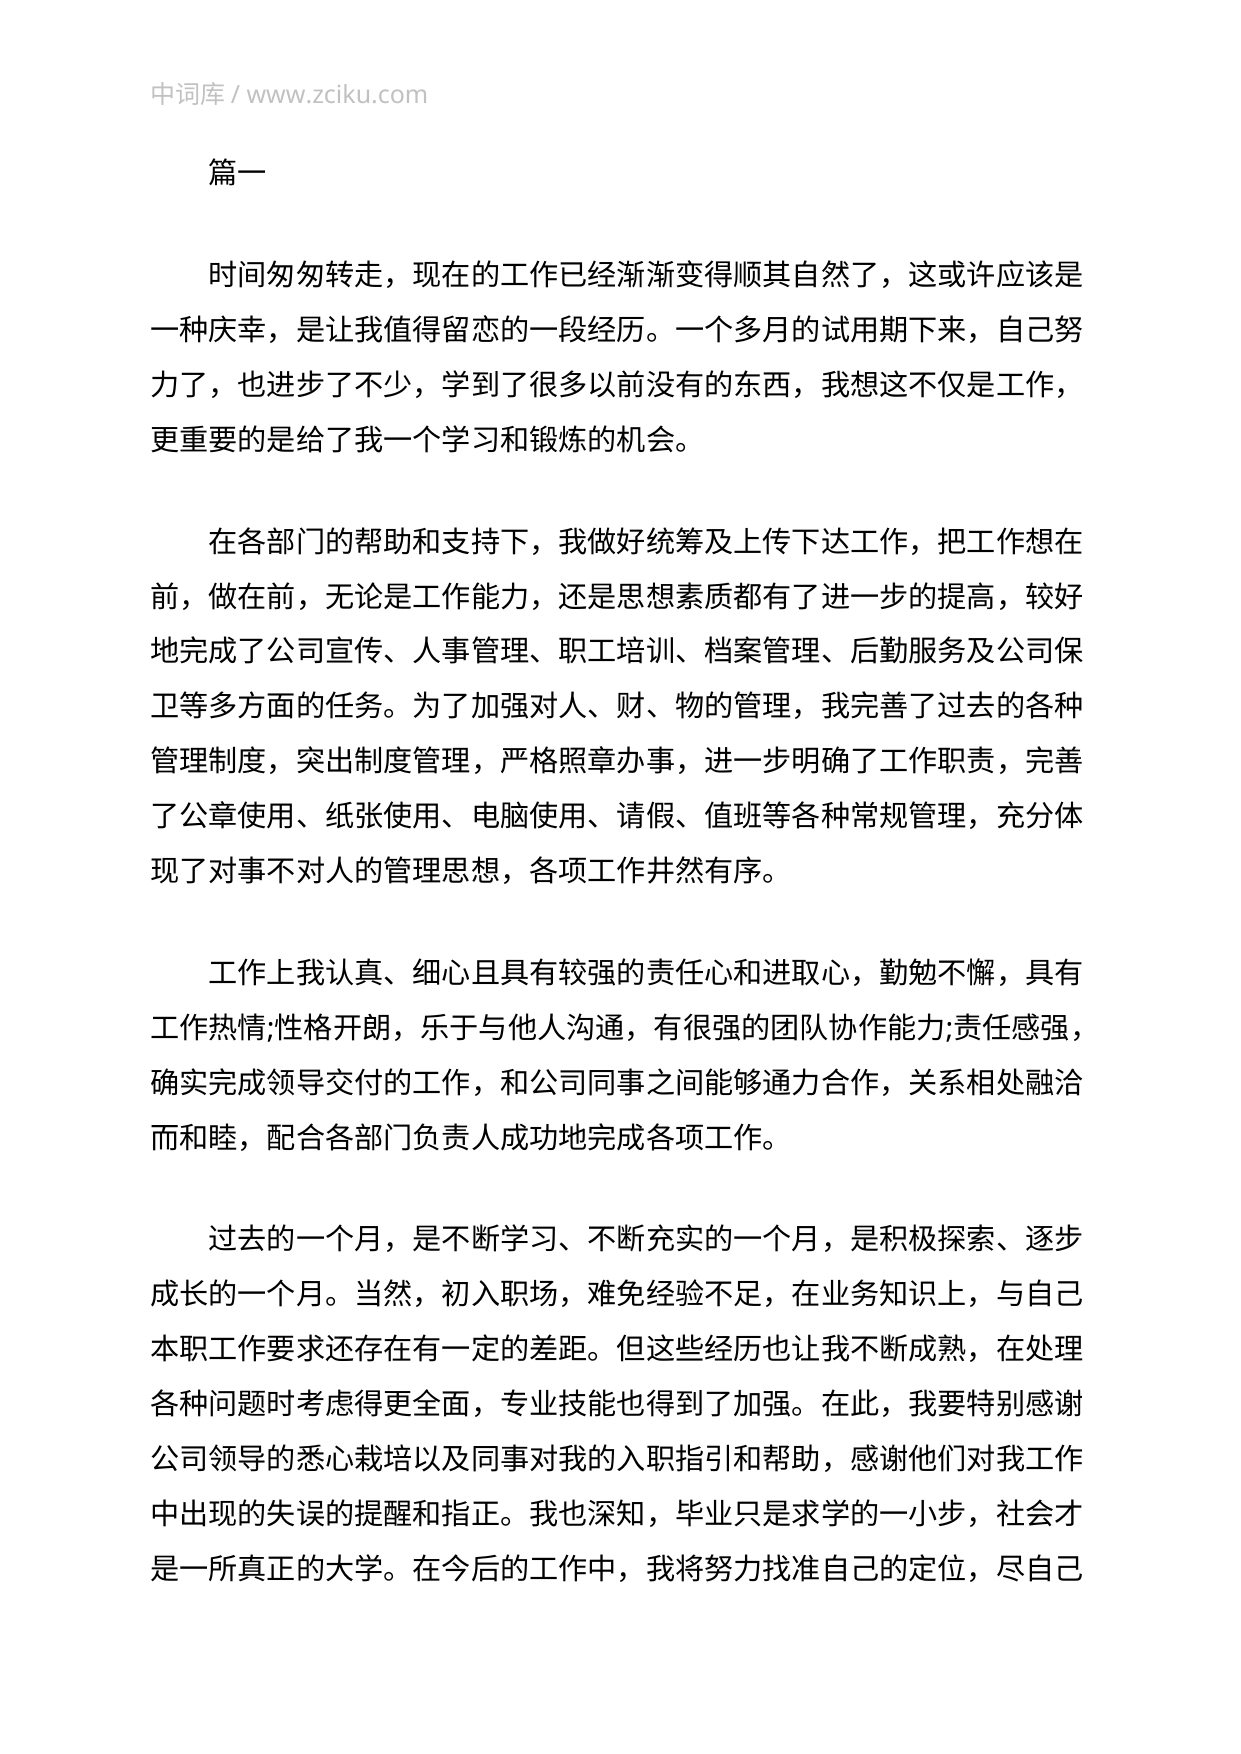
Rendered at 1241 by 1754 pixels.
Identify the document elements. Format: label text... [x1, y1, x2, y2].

text 工作上我认真、细心且具有较强的责任心和进取心，勤勉不懈，具有工作热情;性格开朗，乐于与他人沟通，有很强的团队协作能力;责任感强，确实完成领导交付的工作，和公司同事之间能够通力合作，关系相处融洽而和睦，配合各部门负责人成功地完成各项工作。 [150, 949, 1090, 1156]
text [150, 1216, 1090, 1588]
text 篇一 [150, 150, 1090, 192]
text 时间匆匆转走，现在的工作已经渐渐变得顺其自然了，这或许应该是一种庆幸，是让我值得留恋的一段经历。一个多月的试用期下来，自己努力了，也进步了不少，学到了很多以前没有的东西，我想这不仅是工作，更重要的是给了我一个学习和锻炼的机会。 [150, 252, 1090, 459]
text 在各部门的帮助和支持下，我做好统筹及上传下达工作，把工作想在前，做在前，无论是工作能力，还是思想素质都有了进一步的提高，较好地完成了公司宣传、人事管理、职工培训、档案管理、后勤服务及公司保卫等多方面的任务。为了加强对人、财、物的管理，我完善了过去的各种管理制度，突出制度管理，严格照章办事，进一步明确了工作职责，完善了公章使用、纸张使用、电脑使用、请假、值班等各种常规管理，充分体现了对事不对人的管理思想，各项工作井然有序。 [150, 518, 1090, 890]
